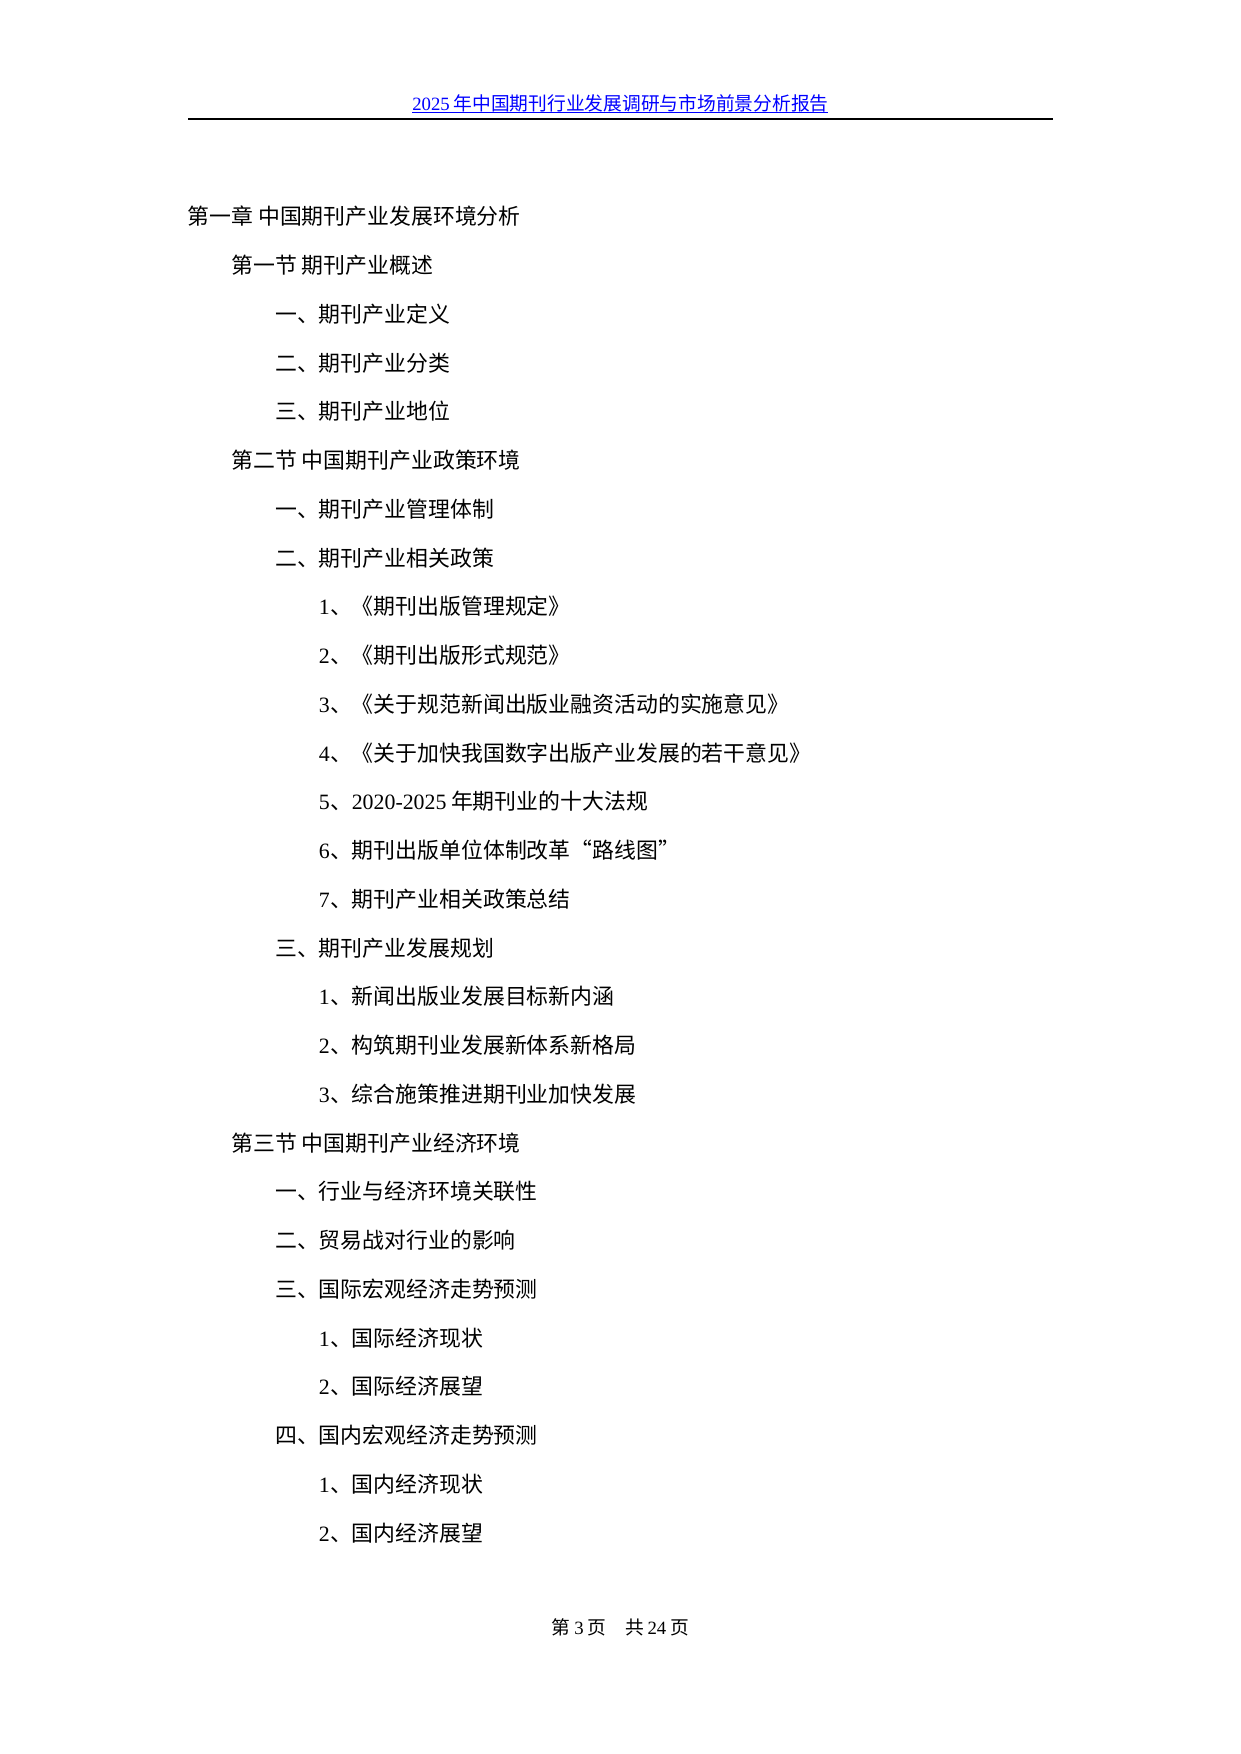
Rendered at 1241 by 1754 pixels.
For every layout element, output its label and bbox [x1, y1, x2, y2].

text [187, 150, 1053, 1548]
